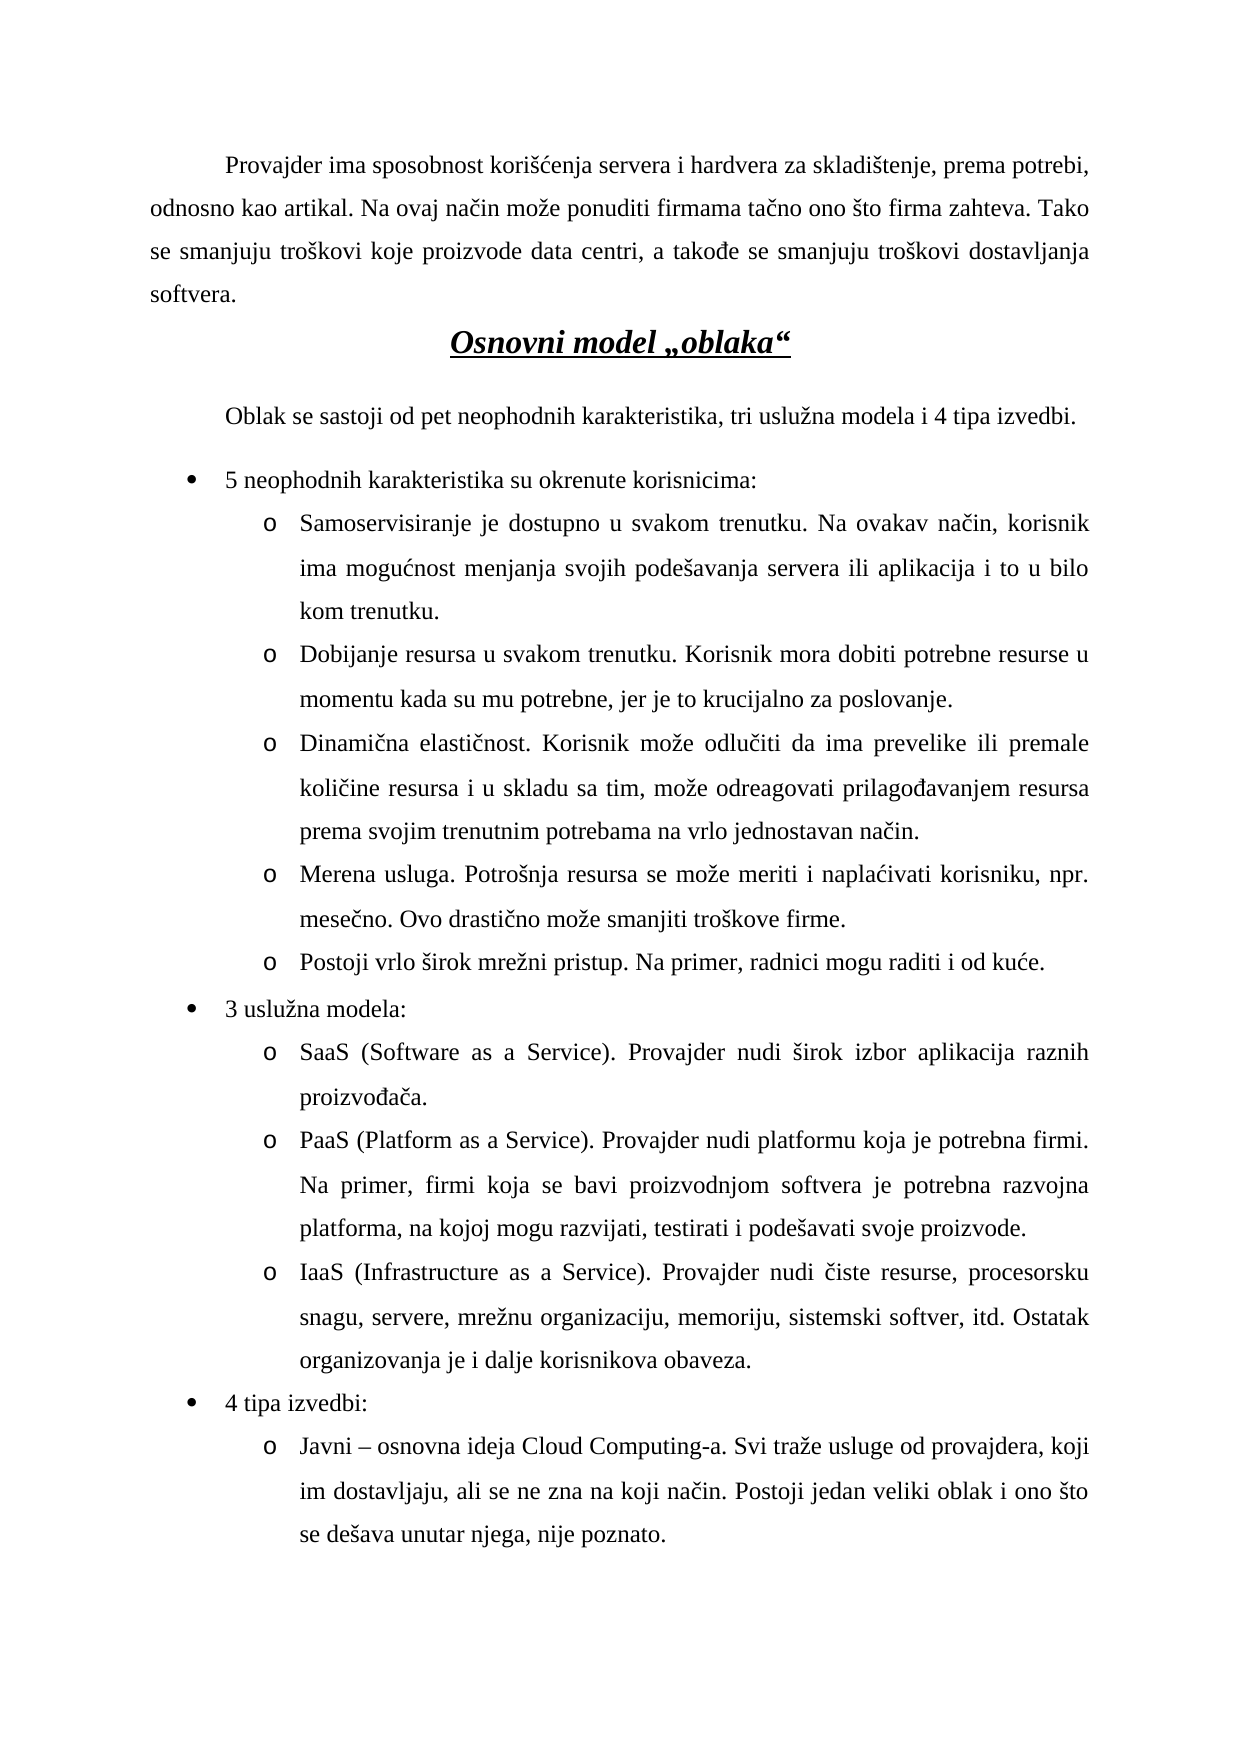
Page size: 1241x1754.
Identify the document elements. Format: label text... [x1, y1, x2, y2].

list IaaS (Infrastructure as a Service). Provajder nudi čiste resurse, procesorsku snagu, servere, mrežnu organizaciju, memoriju, sistemski softver, itd. Ostatak organizovanja je i dalje korisnikova obaveza. [262, 1257, 1090, 1374]
text Osnovni model „oblaka“ [150, 322, 1090, 361]
list 4 tipa izvedbi: [187, 1388, 1090, 1417]
list 5 neophodnih karakteristika su okrenute korisnicima: [187, 465, 1090, 493]
list 3 uslužna modela: [187, 994, 1090, 1022]
list Merena usluga. Potrošnja resursa se može meriti i naplaćivati korisniku, npr. mesečno. Ovo drastično može smanjiti troškove firme. [262, 859, 1090, 933]
list Samoservisiranje je dostupno u svakom trenutku. Na ovakav način, korisnik ima mogućnost menjanja svojih podešavanja servera ili aplikacija i to u bilo kom trenutku. [262, 508, 1090, 625]
list Postoji vrlo širok mrežni pristup. Na primer, radnici mogu raditi i od kuće. [262, 947, 1090, 978]
text Oblak se sastoji od pet neophodnih karakteristika, tri uslužna modela i 4 tipa izvedbi. [150, 401, 1090, 429]
list PaaS (Platform as a Service). Provajder nudi platformu koja je potrebna firmi. Na primer, firmi koja se bavi proizvodnjom softvera je potrebna razvojna platforma, na kojoj mogu razvijati, testirati i podešavati svoje proizvode. [262, 1125, 1090, 1242]
list SaaS (Software as a Service). Provajder nudi širok izbor aplikacija raznih proizvođača. [262, 1037, 1090, 1111]
list Javni – osnovna ideja Cloud Computing-a. Svi traže usluge od provajdera, koji im dostavljaju, ali se ne zna na koji način. Postoji jedan veliki oblak i ono što se dešava unutar njega, nije poznato. [262, 1431, 1090, 1548]
text Provajder ima sposobnost korišćenja servera i hardvera za skladištenje, prema potrebi, odnosno kao artikal. Na ovaj način može ponuditi firmama tačno ono što firma zahteva. Tako se smanjuju troškovi koje proizvode data centri, a takođe se smanjuju troškovi dostavljanja softvera. [150, 150, 1090, 308]
list Dobijanje resursa u svakom trenutku. Korisnik mora dobiti potrebne resurse u momentu kada su mu potrebne, jer je to krucijalno za poslovanje. [262, 639, 1090, 713]
list Dinamična elastičnost. Korisnik može odlučiti da ima prevelike ili premale količine resursa i u skladu sa tim, može odreagovati prilagođavanjem resursa prema svojim trenutnim potrebama na vrlo jednostavan način. [262, 728, 1090, 845]
